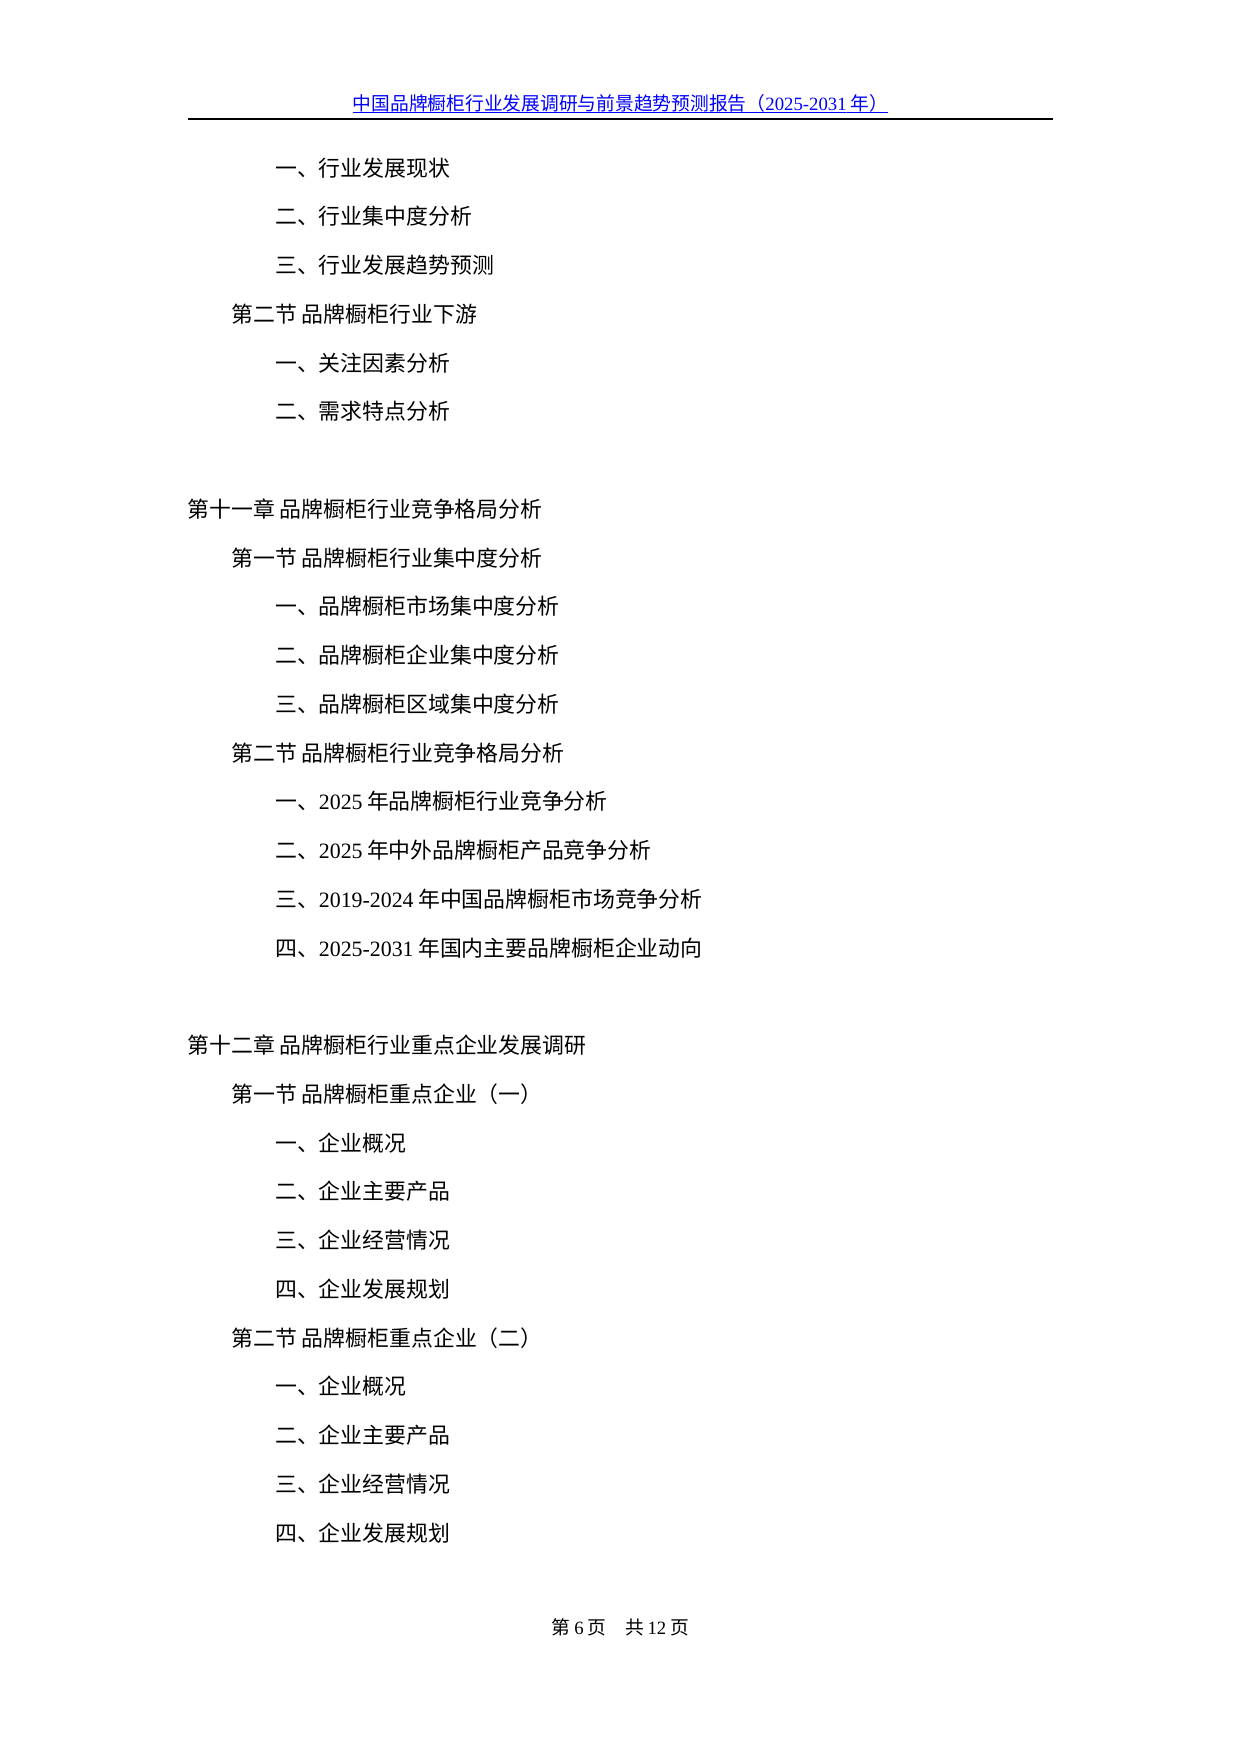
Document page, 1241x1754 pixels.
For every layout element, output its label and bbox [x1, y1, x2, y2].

text [187, 150, 1053, 1548]
